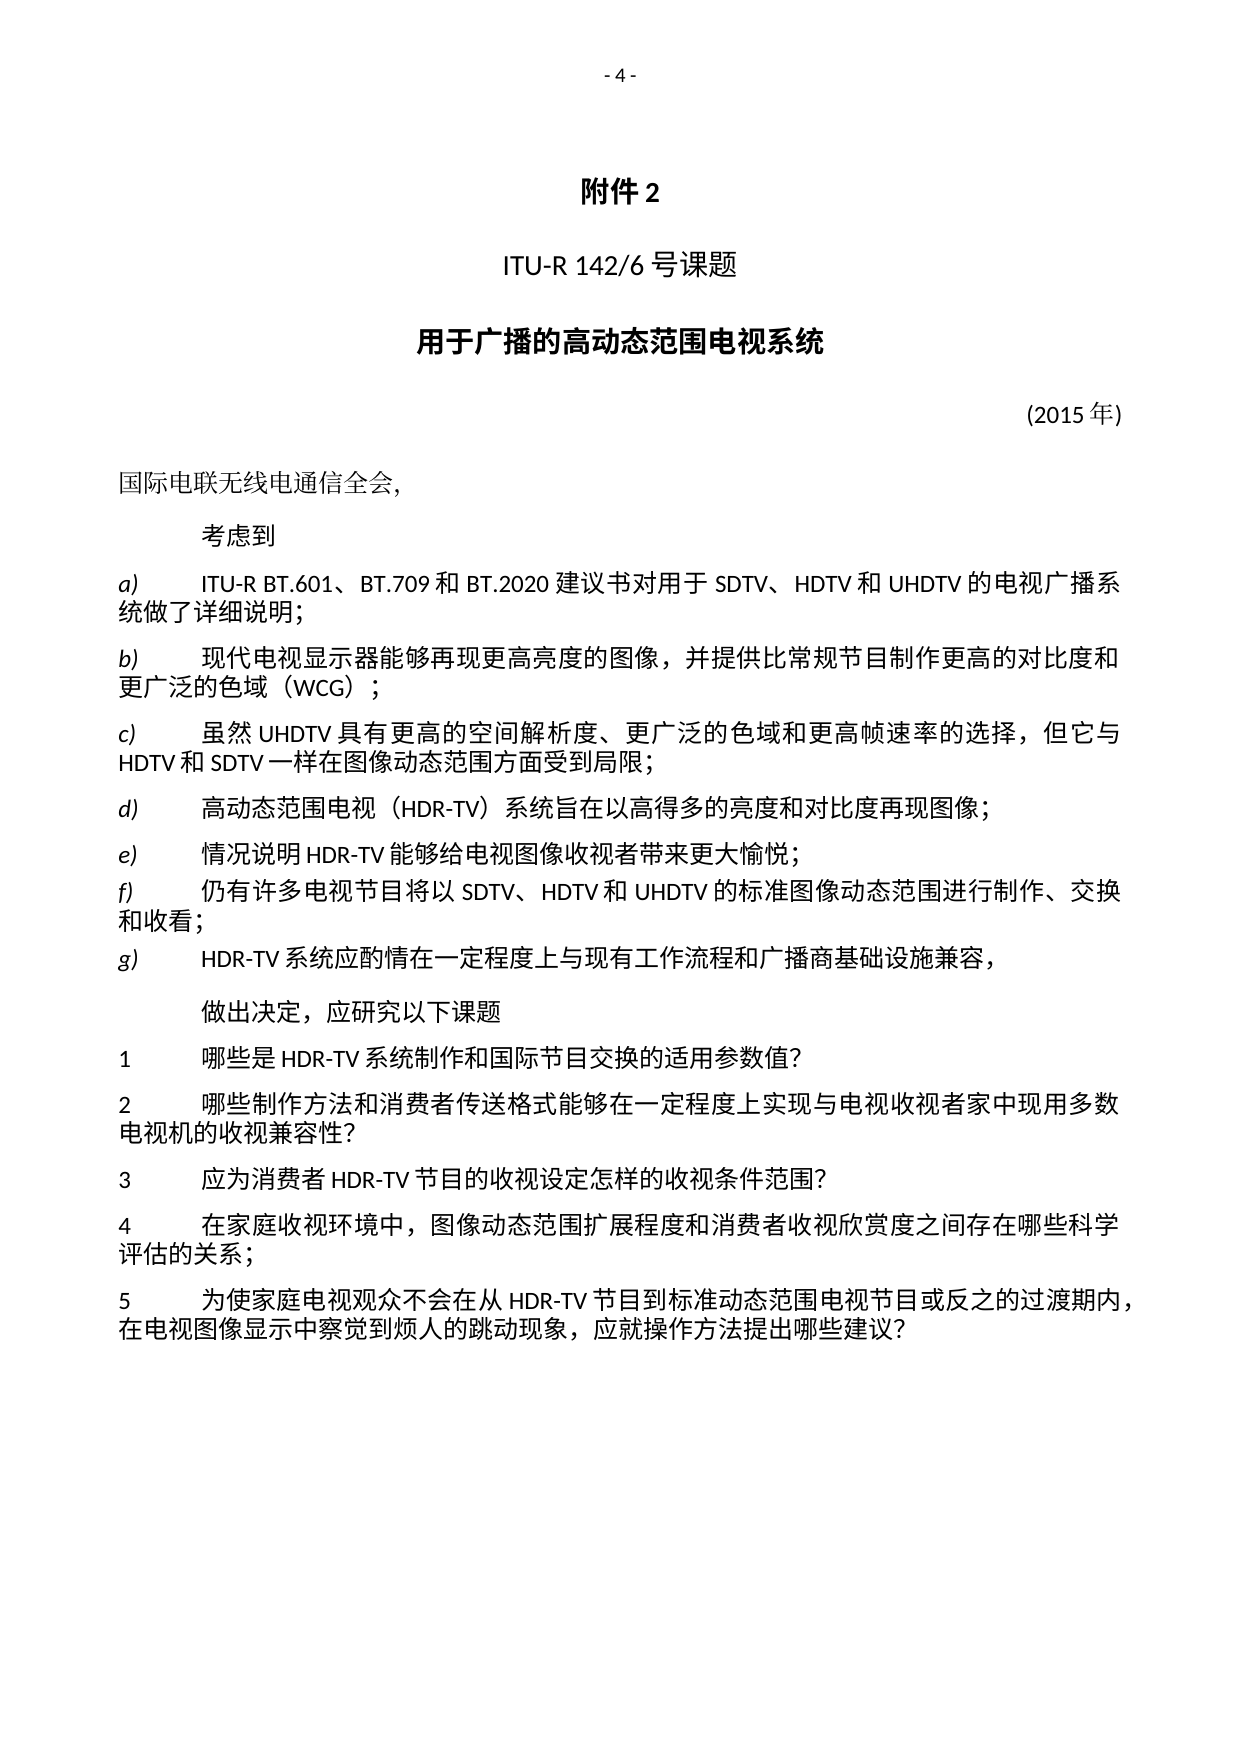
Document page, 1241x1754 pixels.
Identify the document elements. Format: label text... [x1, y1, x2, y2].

title 用于广播的高动态范围电视系统 [118, 319, 1122, 361]
title ITU-R 142/6号课题 [118, 252, 1122, 281]
text d) 高动态范围电视（HDR-TV）系统旨在以高得多的亮度和对比度再现图像； [118, 794, 1122, 823]
title (2015年) [118, 394, 1122, 430]
text 2 哪些制作方法和消费者传送格式能够在一定程度上实现与电视收视者家中现用多数电视机的收视兼容性？ [118, 1090, 1122, 1148]
text 1 哪些是HDR-TV系统制作和国际节目交换的适用参数值？ [118, 1044, 1122, 1073]
text f) 仍有许多电视节目将以SDTV、HDTV和UHDTV的标准图像动态范围进行制作、交换和收看； [118, 877, 1122, 936]
text 做出决定，应研究以下课题 [201, 998, 1122, 1027]
text e) 情况说明HDR-TV能够给电视图像收视者带来更大愉悦； [118, 840, 1122, 869]
text g) HDR-TV系统应酌情在一定程度上与现有工作流程和广播商基础设施兼容， [118, 944, 1122, 973]
text b) 现代电视显示器能够再现更高亮度的图像，并提供比常规节目制作更高的对比度和更广泛的色域（WCG）； [118, 644, 1122, 702]
text 3 应为消费者HDR-TV节目的收视设定怎样的收视条件范围？ [118, 1165, 1122, 1194]
text a) ITU-R BT.601、BT.709和BT.2020建议书对用于SDTV、HDTV和UHDTV的电视广播系统做了详细说明； [118, 569, 1122, 627]
text 4 在家庭收视环境中，图像动态范围扩展程度和消费者收视欣赏度之间存在哪些科学评估的关系； [118, 1211, 1122, 1269]
title 国际电联无线电通信全会， [118, 464, 1122, 499]
text c) 虽然UHDTV具有更高的空间解析度、更广泛的色域和更高帧速率的选择，但它与HDTV和SDTV一样在图像动态范围方面受到局限； [118, 719, 1122, 777]
text 考虑到 [201, 516, 1122, 552]
text 5 为使家庭电视观众不会在从HDR-TV节目到标准动态范围电视节目或反之的过渡期内，在电视图像显示中察觉到烦人的跳动现象，应就操作方法提出哪些建议？ [118, 1286, 1122, 1344]
title 附件2 [118, 168, 1122, 210]
